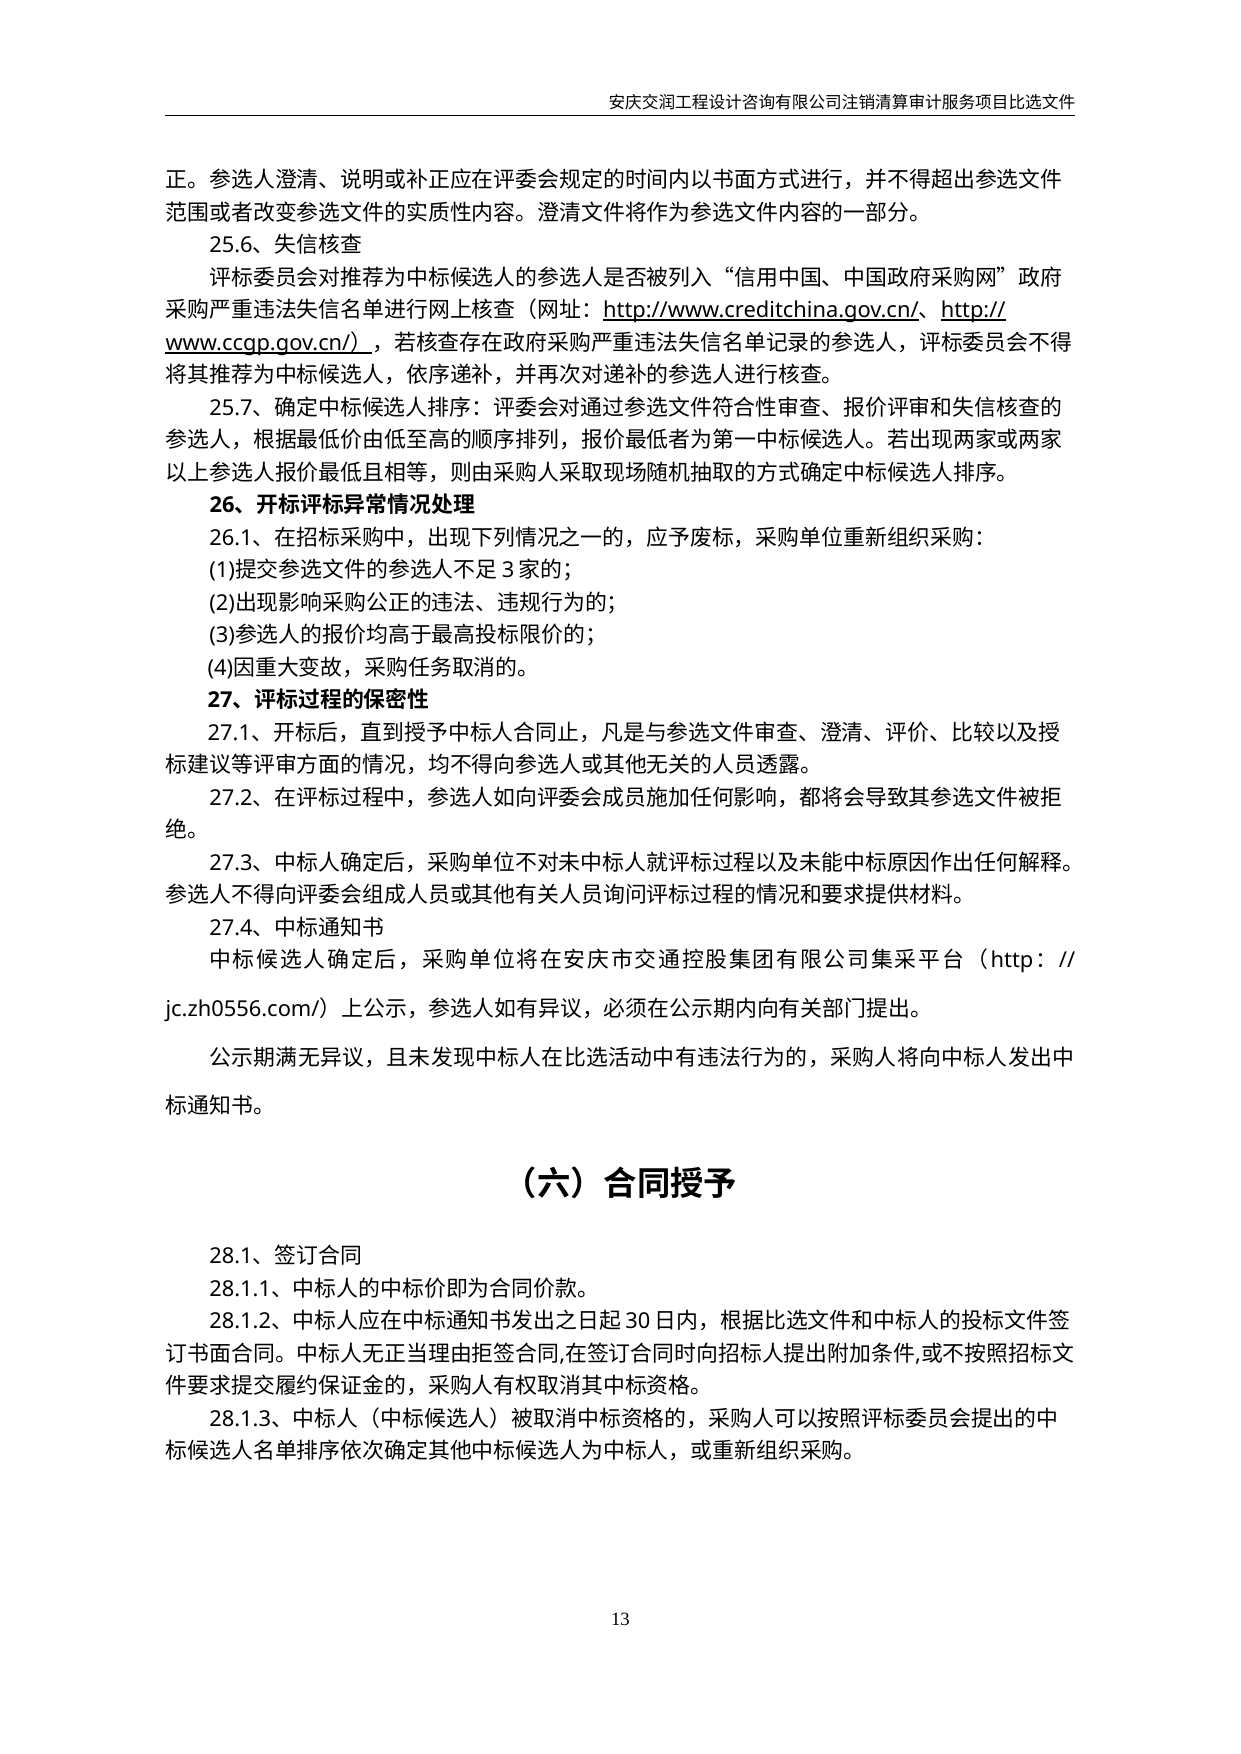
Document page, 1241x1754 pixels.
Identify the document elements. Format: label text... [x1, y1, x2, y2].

text 评标委员会对推荐为中标候选人的参选人是否被列入“信用中国、中国政府采购网”政府采购严重违法失信名单进行网上核查（网址：http://www.creditchina.gov.cn/、http://www.ccgp.gov.cn/），若核查存在政府采购严重违法失信名单记录的参选人，评标委员会不得将其推荐为中标候选人，依序递补，并再次对递补的参选人进行核查。 [165, 259, 1075, 389]
text 26.1、在招标采购中，出现下列情况之一的，应予废标，采购单位重新组织采购： [165, 519, 1075, 552]
text 27.3、中标人确定后，采购单位不对未中标人就评标过程以及未能中标原因作出任何解释。参选人不得向评委会组成人员或其他有关人员询问评标过程的情况和要求提供材料。 [165, 844, 1075, 909]
text 27、评标过程的保密性 [165, 682, 1075, 714]
text （六）合同授予 [165, 1149, 1075, 1214]
text (4)因重大变故，采购任务取消的。 [165, 649, 1075, 682]
text (3)参选人的报价均高于最高投标限价的； [165, 617, 1075, 649]
text 27.4、中标通知书 [165, 909, 1075, 942]
text 28.1.1、中标人的中标价即为合同价款。 [165, 1270, 1075, 1303]
text 27.2、在评标过程中，参选人如向评委会成员施加任何影响，都将会导致其参选文件被拒绝。 [165, 779, 1075, 844]
text 中标候选人确定后，采购单位将在安庆市交通控股集团有限公司集采平台（http：//jc.zh0556.com/）上公示，参选人如有异议，必须在公示期内向有关部门提出。 [165, 942, 1075, 1023]
text 27.1、开标后，直到授予中标人合同止，凡是与参选文件审查、澄清、评价、比较以及授标建议等评审方面的情况，均不得向参选人或其他无关的人员透露。 [165, 714, 1075, 779]
text 25.7、确定中标候选人排序：评委会对通过参选文件符合性审查、报价评审和失信核查的参选人，根据最低价由低至高的顺序排列，报价最低者为第一中标候选人。若出现两家或两家以上参选人报价最低且相等，则由采购人采取现场随机抽取的方式确定中标候选人排序。 [165, 389, 1075, 487]
text 28.1.2、中标人应在中标通知书发出之日起30日内，根据比选文件和中标人的投标文件签订书面合同。中标人无正当理由拒签合同,在签订合同时向招标人提出附加条件,或不按照招标文件要求提交履约保证金的，采购人有权取消其中标资格。 [165, 1303, 1075, 1400]
text 28.1.3、中标人（中标候选人）被取消中标资格的，采购人可以按照评标委员会提出的中标候选人名单排序依次确定其他中标候选人为中标人，或重新组织采购。 [165, 1400, 1075, 1465]
text 公示期满无异议，且未发现中标人在比选活动中有违法行为的，采购人将向中标人发出中标通知书。 [165, 1039, 1075, 1120]
text (1)提交参选文件的参选人不足3家的； [165, 552, 1075, 584]
text 28.1、签订合同 [165, 1238, 1075, 1270]
text (2)出现影响采购公正的违法、违规行为的； [165, 584, 1075, 617]
text 25.6、失信核查 [165, 227, 1075, 259]
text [165, 162, 1075, 227]
text 26、开标评标异常情况处理 [165, 487, 1075, 519]
